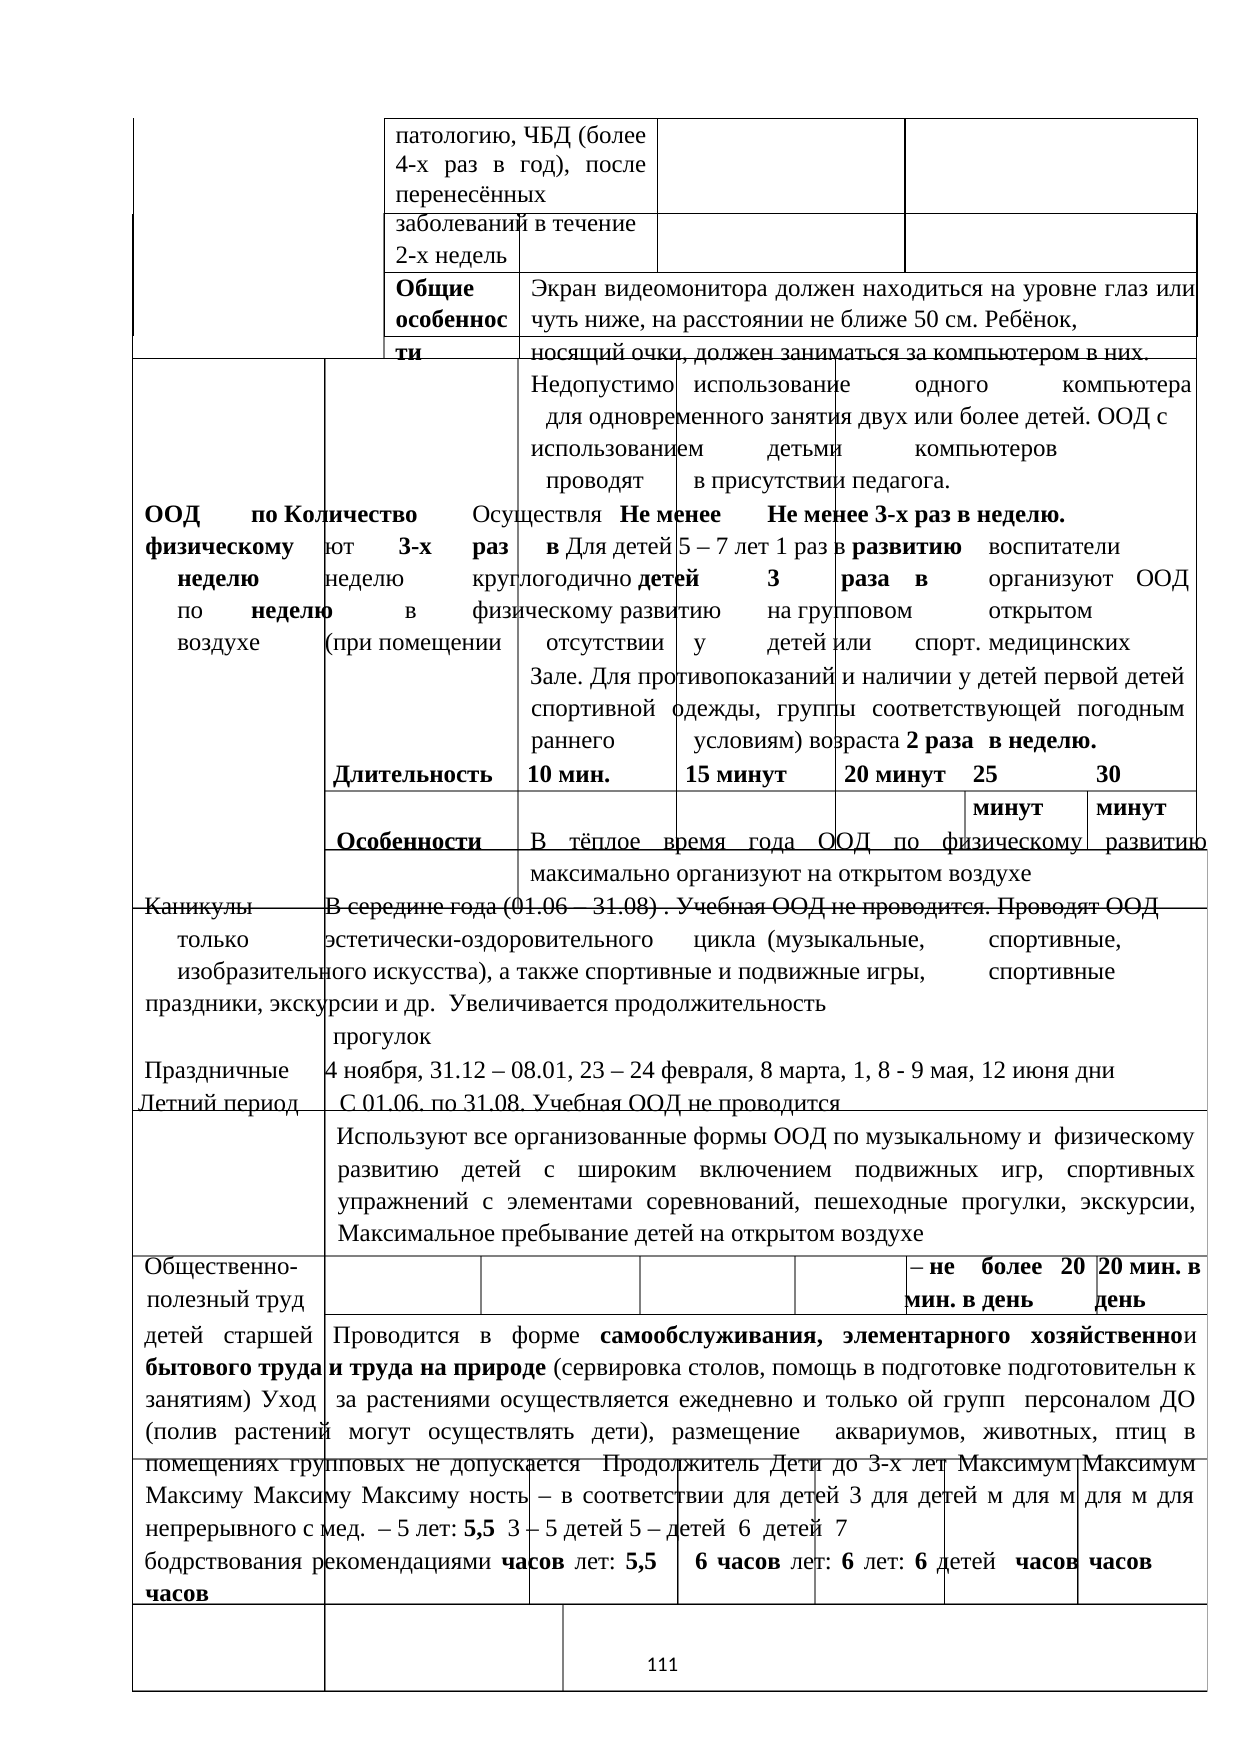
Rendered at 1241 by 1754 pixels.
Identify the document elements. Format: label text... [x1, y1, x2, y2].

text ти носящий очки, должен заниматься за компьютером в них. Недопустимо использование одного компьютера для одновременного занятия двух или более детей. ООД с использованием детьми компьютеров проводят в присутствии педагога. [395, 337, 1205, 494]
text Общественно- – не более 20 20 мин. в [29, 1251, 1207, 1280]
text ООД по Количество Осуществля Не менее Не менее 3-х раз в неделю. физическому ют 3-х раз в Для детей 5 – 7 лет 1 раз в развитию воспитатели неделю неделю круглогодично детей 3 раза в организуют ООД по неделю в физическому развитию на групповом открытом воздухе (при помещении отсутствии у детей или спорт. медицинских [144, 499, 1205, 656]
text Зале. Для противопоказаний и наличии у детей первой детей спортивной одежды, группы соответствующей погодным раннего условиям) возраста 2 раза в неделю. [530, 661, 1185, 754]
text минут минут [29, 792, 1207, 820]
text Особенности В тёплое время года ООД по физическому развитию максимально организуют на открытом воздухе [336, 826, 1207, 887]
text прогулок [29, 1021, 1207, 1050]
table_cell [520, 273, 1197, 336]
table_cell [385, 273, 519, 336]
text Длительность 10 мин. 15 минут 20 минут 25 30 [29, 759, 1207, 787]
text детей старшей Проводится в форме самообслуживания, элементарного хозяйственнои бытового труда и труда на природе (сервировка столов, помощь в подготовке подготовительн к занятиям) Уход за растениями осуществляется ежедневно и только ой групп персоналом ДО (полив растений могут осуществлять дети), размещение аквариумов, животных, птиц в помещениях групповых не допускается Продолжитель Дети до 3-х лет Максимум Максимум Максиму Максиму Максиму ность – в соответствии для детей 3 для детей м для м для м для непрерывного с мед. – 5 лет: 5,5 3 – 5 детей 5 – детей 6 детей 7 [144, 1320, 1197, 1542]
text Летний период С 01.06. по 31.08. Учебная ООД не проводится [29, 1088, 1207, 1117]
text Используют все организованные формы ООД по музыкальному и физическому развитию детей с широким включением подвижных игр, спортивных упражнений с элементами соревнований, пешеходные прогулки, экскурсии, Максимальное пребывание детей на открытом воздухе [336, 1121, 1196, 1247]
text Праздничные 4 ноября, 31.12 – 08.01, 23 – 24 февраля, 8 марта, 1, 8 - 9 мая, 12 июня дни [144, 1055, 1127, 1083]
text Каникулы В середине года (01.06 – 31.08) . Учебная ООД не проводится. Проводят ООД только эстетически-оздоровительного цикла (музыкальные, спортивные, изобразительного искусства), а также спортивные и подвижные игры, спортивные праздники, экскурсии и др. Увеличивается продолжительность [144, 891, 1205, 1017]
text полезный труд мин. в день день [29, 1284, 1207, 1313]
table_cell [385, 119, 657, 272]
picture [131, 212, 1208, 1692]
text бодрствования рекомендациями часов лет: 5,5 6 часов лет: 6 лет: 6 детей часов часов часов [144, 1546, 1153, 1607]
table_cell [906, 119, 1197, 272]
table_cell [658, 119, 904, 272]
